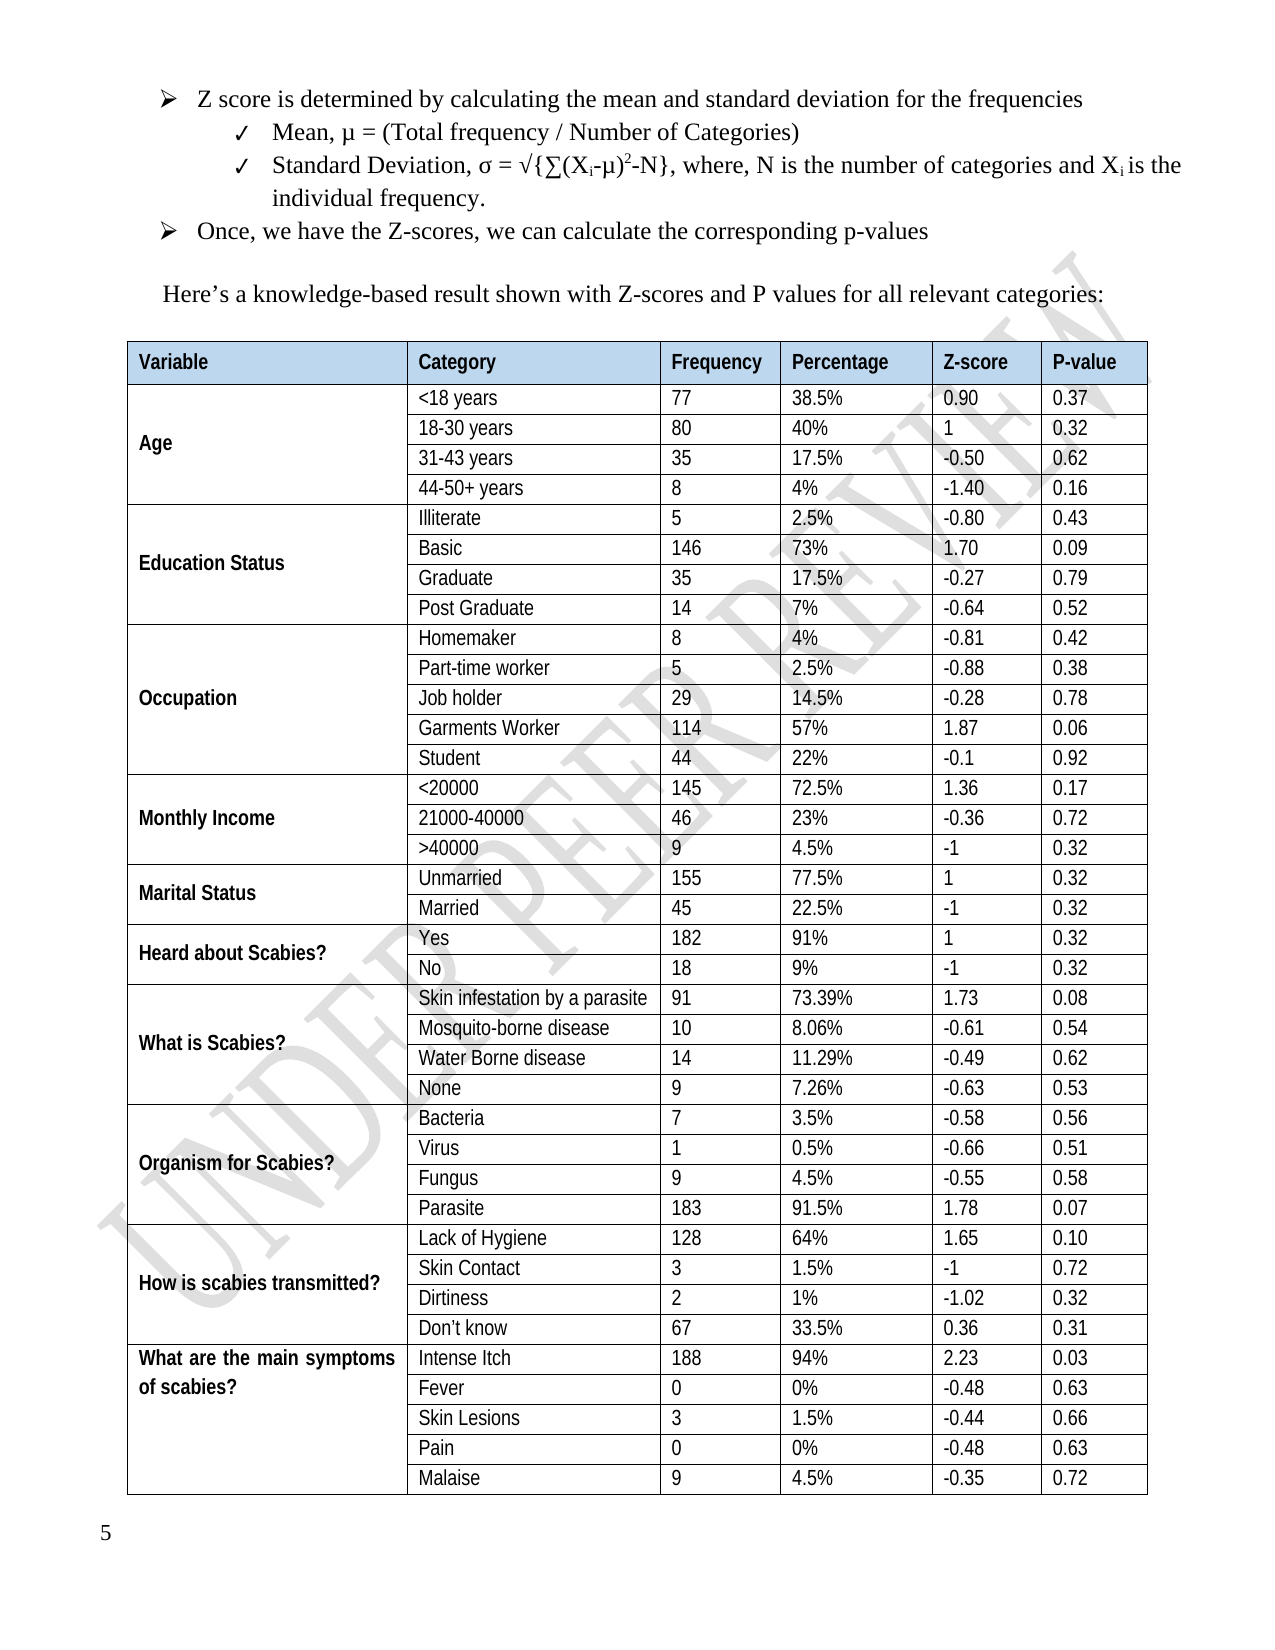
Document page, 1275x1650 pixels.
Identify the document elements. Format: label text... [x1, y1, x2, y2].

table_cell None [408, 1075, 660, 1104]
table_cell -0.48 [933, 1375, 1041, 1404]
table_cell Bacteria [408, 1105, 660, 1134]
table_header Category [408, 342, 660, 384]
table_cell -0.27 [933, 565, 1041, 594]
table_cell 7% [781, 595, 932, 624]
table_cell 35 [661, 445, 780, 474]
table_cell 9% [781, 955, 932, 984]
table_cell 0.56 [1042, 1105, 1147, 1134]
table_cell Skin Lesions [408, 1405, 660, 1434]
table_cell -1.40 [933, 475, 1041, 504]
table_cell -0.28 [933, 685, 1041, 714]
table_cell 114 [661, 715, 780, 744]
table_cell 1 [933, 925, 1041, 954]
table_cell 0.03 [1042, 1345, 1147, 1374]
table_cell -0.36 [933, 805, 1041, 834]
table_cell What are the main symptoms of scabies? [128, 1345, 407, 1494]
table_cell 0.72 [1042, 1465, 1147, 1494]
table_cell 155 [661, 865, 780, 894]
table_cell Lack of Hygiene [408, 1225, 660, 1254]
table_cell -0.81 [933, 625, 1041, 654]
table_cell Unmarried [408, 865, 660, 894]
table_cell 0.66 [1042, 1405, 1147, 1434]
table_cell 0.63 [1042, 1375, 1147, 1404]
table_cell Homemaker [408, 625, 660, 654]
table_cell Married [408, 895, 660, 924]
table_cell 29 [661, 685, 780, 714]
table_cell Mosquito-borne disease [408, 1015, 660, 1044]
table_cell Virus [408, 1135, 660, 1164]
table_cell 0% [781, 1435, 932, 1464]
table_cell 0.79 [1042, 565, 1147, 594]
table_cell 0.58 [1042, 1165, 1147, 1194]
table_cell 1 [661, 1135, 780, 1164]
table_cell -0.61 [933, 1015, 1041, 1044]
table_cell 2.5% [781, 505, 932, 534]
table_cell -0.50 [933, 445, 1041, 474]
table_cell How is scabies transmitted? [128, 1225, 407, 1344]
table_cell 45 [661, 895, 780, 924]
table_cell Graduate [408, 565, 660, 594]
table_cell 0.43 [1042, 505, 1147, 534]
table_cell -1 [933, 835, 1041, 864]
table_cell Skin infestation by a parasite [408, 985, 660, 1014]
table_cell 0.32 [1042, 865, 1147, 894]
table_cell 0.5% [781, 1135, 932, 1164]
table_cell 94% [781, 1345, 932, 1374]
table_cell 14 [661, 1045, 780, 1074]
table_cell -0.66 [933, 1135, 1041, 1164]
table_cell Dirtiness [408, 1285, 660, 1314]
table_cell 9 [661, 835, 780, 864]
table_cell 0.31 [1042, 1315, 1147, 1344]
table_cell 0.42 [1042, 625, 1147, 654]
table_cell Don’t know [408, 1315, 660, 1344]
table_cell -0.44 [933, 1405, 1041, 1434]
table_cell 0.54 [1042, 1015, 1147, 1044]
table_cell Skin Contact [408, 1255, 660, 1284]
table_cell -0.64 [933, 595, 1041, 624]
table_cell 8 [661, 625, 780, 654]
table_cell 0.72 [1042, 1255, 1147, 1284]
table_cell 146 [661, 535, 780, 564]
table_cell 0.38 [1042, 655, 1147, 684]
table_cell 77 [661, 385, 780, 414]
table_cell 22.5% [781, 895, 932, 924]
table_cell 14.5% [781, 685, 932, 714]
table_cell <20000 [408, 775, 660, 804]
table_cell -0.80 [933, 505, 1041, 534]
table_cell 0.06 [1042, 715, 1147, 744]
table_cell 145 [661, 775, 780, 804]
table_cell 5 [661, 655, 780, 684]
table_header Z-score [933, 342, 1041, 384]
table_cell 0.17 [1042, 775, 1147, 804]
table_cell Garments Worker [408, 715, 660, 744]
table_cell 4.5% [781, 1165, 932, 1194]
table_cell 1.5% [781, 1405, 932, 1434]
table_cell 64% [781, 1225, 932, 1254]
table_cell 3 [661, 1405, 780, 1434]
table_cell 0.72 [1042, 805, 1147, 834]
table_cell Organism for Scabies? [128, 1105, 407, 1224]
table_cell 2.23 [933, 1345, 1041, 1374]
table_cell Job holder [408, 685, 660, 714]
table_cell 7 [661, 1105, 780, 1134]
table_cell 57% [781, 715, 932, 744]
table_cell 0.52 [1042, 595, 1147, 624]
table_cell 8 [661, 475, 780, 504]
table_cell 9 [661, 1165, 780, 1194]
table_header Percentage [781, 342, 932, 384]
table_cell 10 [661, 1015, 780, 1044]
table_cell Basic [408, 535, 660, 564]
table_cell Occupation [128, 625, 407, 774]
table_cell Pain [408, 1435, 660, 1464]
table_header P-value [1042, 342, 1147, 384]
table_cell 183 [661, 1195, 780, 1224]
table_cell Age [128, 385, 407, 504]
table_cell 4.5% [781, 1465, 932, 1494]
table_cell 17.5% [781, 445, 932, 474]
table_cell 182 [661, 925, 780, 954]
table_cell 0.90 [933, 385, 1041, 414]
table_cell 4.5% [781, 835, 932, 864]
table_cell 1.65 [933, 1225, 1041, 1254]
table_cell 1% [781, 1285, 932, 1314]
table_cell Heard about Scabies? [128, 925, 407, 984]
table_cell 188 [661, 1345, 780, 1374]
table_header Frequency [661, 342, 780, 384]
table_cell No [408, 955, 660, 984]
table_cell 18 [661, 955, 780, 984]
table_cell 0.62 [1042, 445, 1147, 474]
table_cell 0.78 [1042, 685, 1147, 714]
table_cell 9 [661, 1075, 780, 1104]
table_cell 73% [781, 535, 932, 564]
table_cell -0.49 [933, 1045, 1041, 1074]
table_cell What is Scabies? [128, 985, 407, 1104]
table_cell 1.87 [933, 715, 1041, 744]
table_cell 44-50+ years [408, 475, 660, 504]
list Mean, µ = (Total frequency / Number of Categories) [234, 117, 1181, 146]
text Here’s a knowledge-based result shown with Z-scores and P values for all relevant categories: [94, 279, 1181, 307]
table_cell 0 [661, 1375, 780, 1404]
table_cell 1.36 [933, 775, 1041, 804]
table_cell 17.5% [781, 565, 932, 594]
table_cell 67 [661, 1315, 780, 1344]
table_cell Post Graduate [408, 595, 660, 624]
table_cell 7.26% [781, 1075, 932, 1104]
table_cell 3 [661, 1255, 780, 1284]
table_cell -0.1 [933, 745, 1041, 774]
table_cell 22% [781, 745, 932, 774]
table_cell 128 [661, 1225, 780, 1254]
table_cell 1 [933, 415, 1041, 444]
table_cell 21000-40000 [408, 805, 660, 834]
table_cell 1 [933, 865, 1041, 894]
table_cell 0.92 [1042, 745, 1147, 774]
table_cell 0.32 [1042, 955, 1147, 984]
table_cell 0.08 [1042, 985, 1147, 1014]
table_cell 77.5% [781, 865, 932, 894]
list Z score is determined by calculating the mean and standard deviation for the frequencies [159, 84, 1181, 113]
table_cell Student [408, 745, 660, 774]
table_cell 91% [781, 925, 932, 954]
list Once, we have the Z-scores, we can calculate the corresponding p-values [159, 216, 1181, 245]
table_cell 0% [781, 1375, 932, 1404]
table_cell -1 [933, 955, 1041, 984]
table_cell Marital Status [128, 865, 407, 924]
table_cell -0.35 [933, 1465, 1041, 1494]
table_cell 0.32 [1042, 925, 1147, 954]
table_header Variable [128, 342, 407, 384]
table_cell Education Status [128, 505, 407, 624]
table_cell 0.62 [1042, 1045, 1147, 1074]
table_cell 2.5% [781, 655, 932, 684]
table_cell Parasite [408, 1195, 660, 1224]
table_cell Malaise [408, 1465, 660, 1494]
table_cell -0.48 [933, 1435, 1041, 1464]
table_cell 0.32 [1042, 835, 1147, 864]
table_cell 0.53 [1042, 1075, 1147, 1104]
table_cell Part-time worker [408, 655, 660, 684]
table_cell 1.70 [933, 535, 1041, 564]
table_cell 73.39% [781, 985, 932, 1014]
table_cell Water Borne disease [408, 1045, 660, 1074]
table_cell 14 [661, 595, 780, 624]
table_cell 0.09 [1042, 535, 1147, 564]
table_cell 3.5% [781, 1105, 932, 1134]
table_cell -0.63 [933, 1075, 1041, 1104]
table_cell Illiterate [408, 505, 660, 534]
table_cell 0.51 [1042, 1135, 1147, 1164]
table_cell 72.5% [781, 775, 932, 804]
table_cell -0.58 [933, 1105, 1041, 1134]
table_cell 8.06% [781, 1015, 932, 1044]
table_cell 9 [661, 1465, 780, 1494]
table_cell 4% [781, 625, 932, 654]
table_cell 91 [661, 985, 780, 1014]
table_cell 1.5% [781, 1255, 932, 1284]
table_cell 0.10 [1042, 1225, 1147, 1254]
table_cell Fever [408, 1375, 660, 1404]
table_cell 18-30 years [408, 415, 660, 444]
table_cell 35 [661, 565, 780, 594]
table_cell -1 [933, 895, 1041, 924]
table_cell 91.5% [781, 1195, 932, 1224]
table_cell 38.5% [781, 385, 932, 414]
table_cell 2 [661, 1285, 780, 1314]
table_cell 40% [781, 415, 932, 444]
table_cell 31-43 years [408, 445, 660, 474]
table_cell 5 [661, 505, 780, 534]
table_cell -0.55 [933, 1165, 1041, 1194]
table_cell 0.32 [1042, 895, 1147, 924]
table_cell -1 [933, 1255, 1041, 1284]
table_cell -1.02 [933, 1285, 1041, 1314]
table_cell 0 [661, 1435, 780, 1464]
table_cell Yes [408, 925, 660, 954]
table_cell Intense Itch [408, 1345, 660, 1374]
table_cell >40000 [408, 835, 660, 864]
table_cell Fungus [408, 1165, 660, 1194]
table_cell 0.16 [1042, 475, 1147, 504]
table_cell 0.63 [1042, 1435, 1147, 1464]
table_cell 44 [661, 745, 780, 774]
table_cell 4% [781, 475, 932, 504]
list i-µ)2-N}, where, N is the number of categories and Xi is the individual frequency. [234, 150, 1181, 212]
table_cell 11.29% [781, 1045, 932, 1074]
table_cell -0.88 [933, 655, 1041, 684]
table_cell Monthly Income [128, 775, 407, 864]
table_cell 0.36 [933, 1315, 1041, 1344]
table_cell 0.32 [1042, 415, 1147, 444]
table_cell 33.5% [781, 1315, 932, 1344]
table_cell 0.37 [1042, 385, 1147, 414]
table_cell 23% [781, 805, 932, 834]
table_cell <18 years [408, 385, 660, 414]
table_cell 80 [661, 415, 780, 444]
table_cell 0.07 [1042, 1195, 1147, 1224]
table_cell 0.32 [1042, 1285, 1147, 1314]
table_cell 1.78 [933, 1195, 1041, 1224]
table_cell 1.73 [933, 985, 1041, 1014]
table_cell 46 [661, 805, 780, 834]
